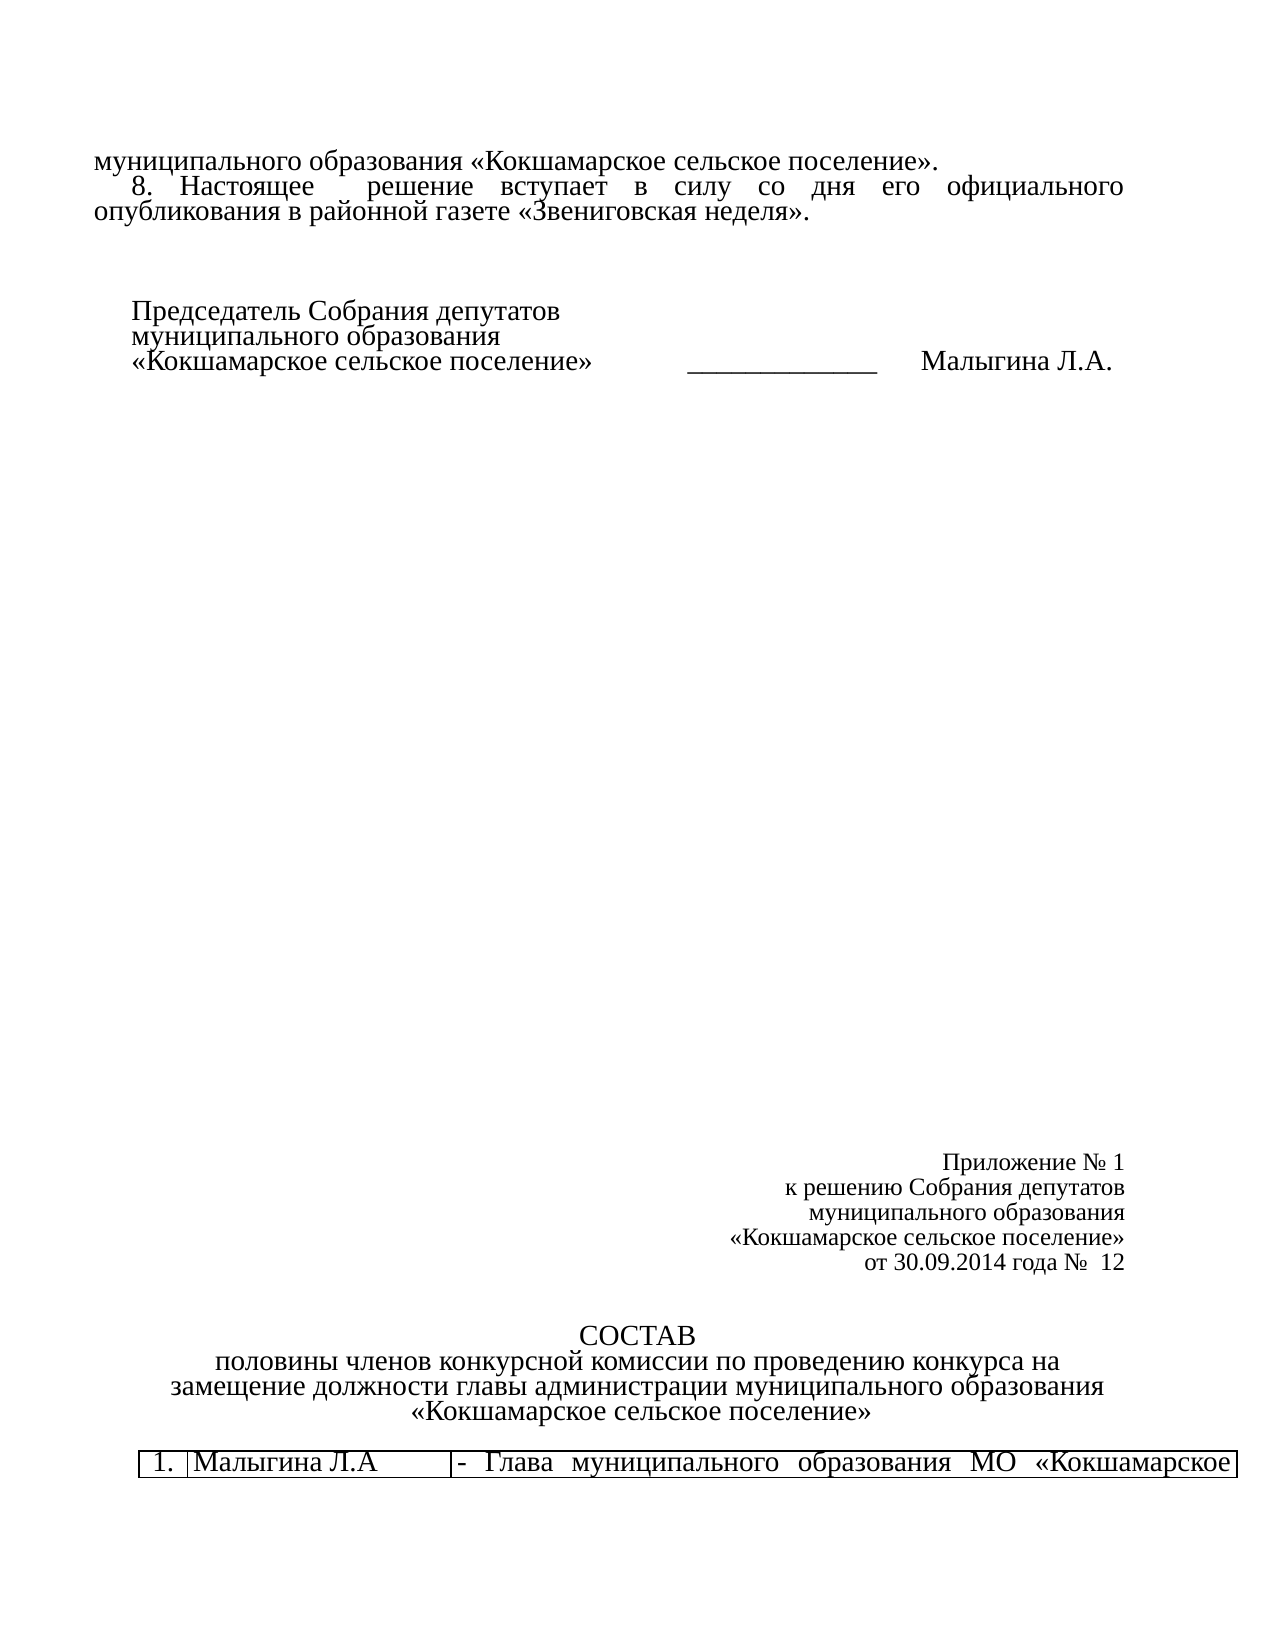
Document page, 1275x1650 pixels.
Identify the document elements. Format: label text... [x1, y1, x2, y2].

text муниципального образования [150, 1200, 1125, 1225]
text «Кокшамарское сельское поселение» [150, 1225, 1125, 1250]
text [94, 150, 1125, 175]
text «Кокшамарское сельское поселение» [150, 1400, 1125, 1425]
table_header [452, 1452, 1236, 1477]
text к решению Собрания депутатов [150, 1175, 1125, 1200]
text СОСТАВ [150, 1325, 1125, 1350]
text половины членов конкурсной комиссии по проведению конкурса на замещение должности главы администрации муниципального образования [150, 1350, 1125, 1400]
text 8. Настоящее решение вступает в силу со дня его официального опубликования в районной газете «Звениговская неделя». [94, 175, 1125, 225]
text муниципального образования [94, 325, 1125, 350]
text от 30.09.2014 года № 12 [150, 1250, 1125, 1275]
table_header 1. [140, 1452, 187, 1477]
text Приложение № 1 [150, 1150, 1125, 1175]
text Председатель Собрания депутатов [94, 300, 1125, 325]
text «Кокшамарское сельское поселение» _____________ Малыгина Л.А. [94, 350, 1125, 375]
table_header Малыгина Л.А [188, 1452, 450, 1477]
